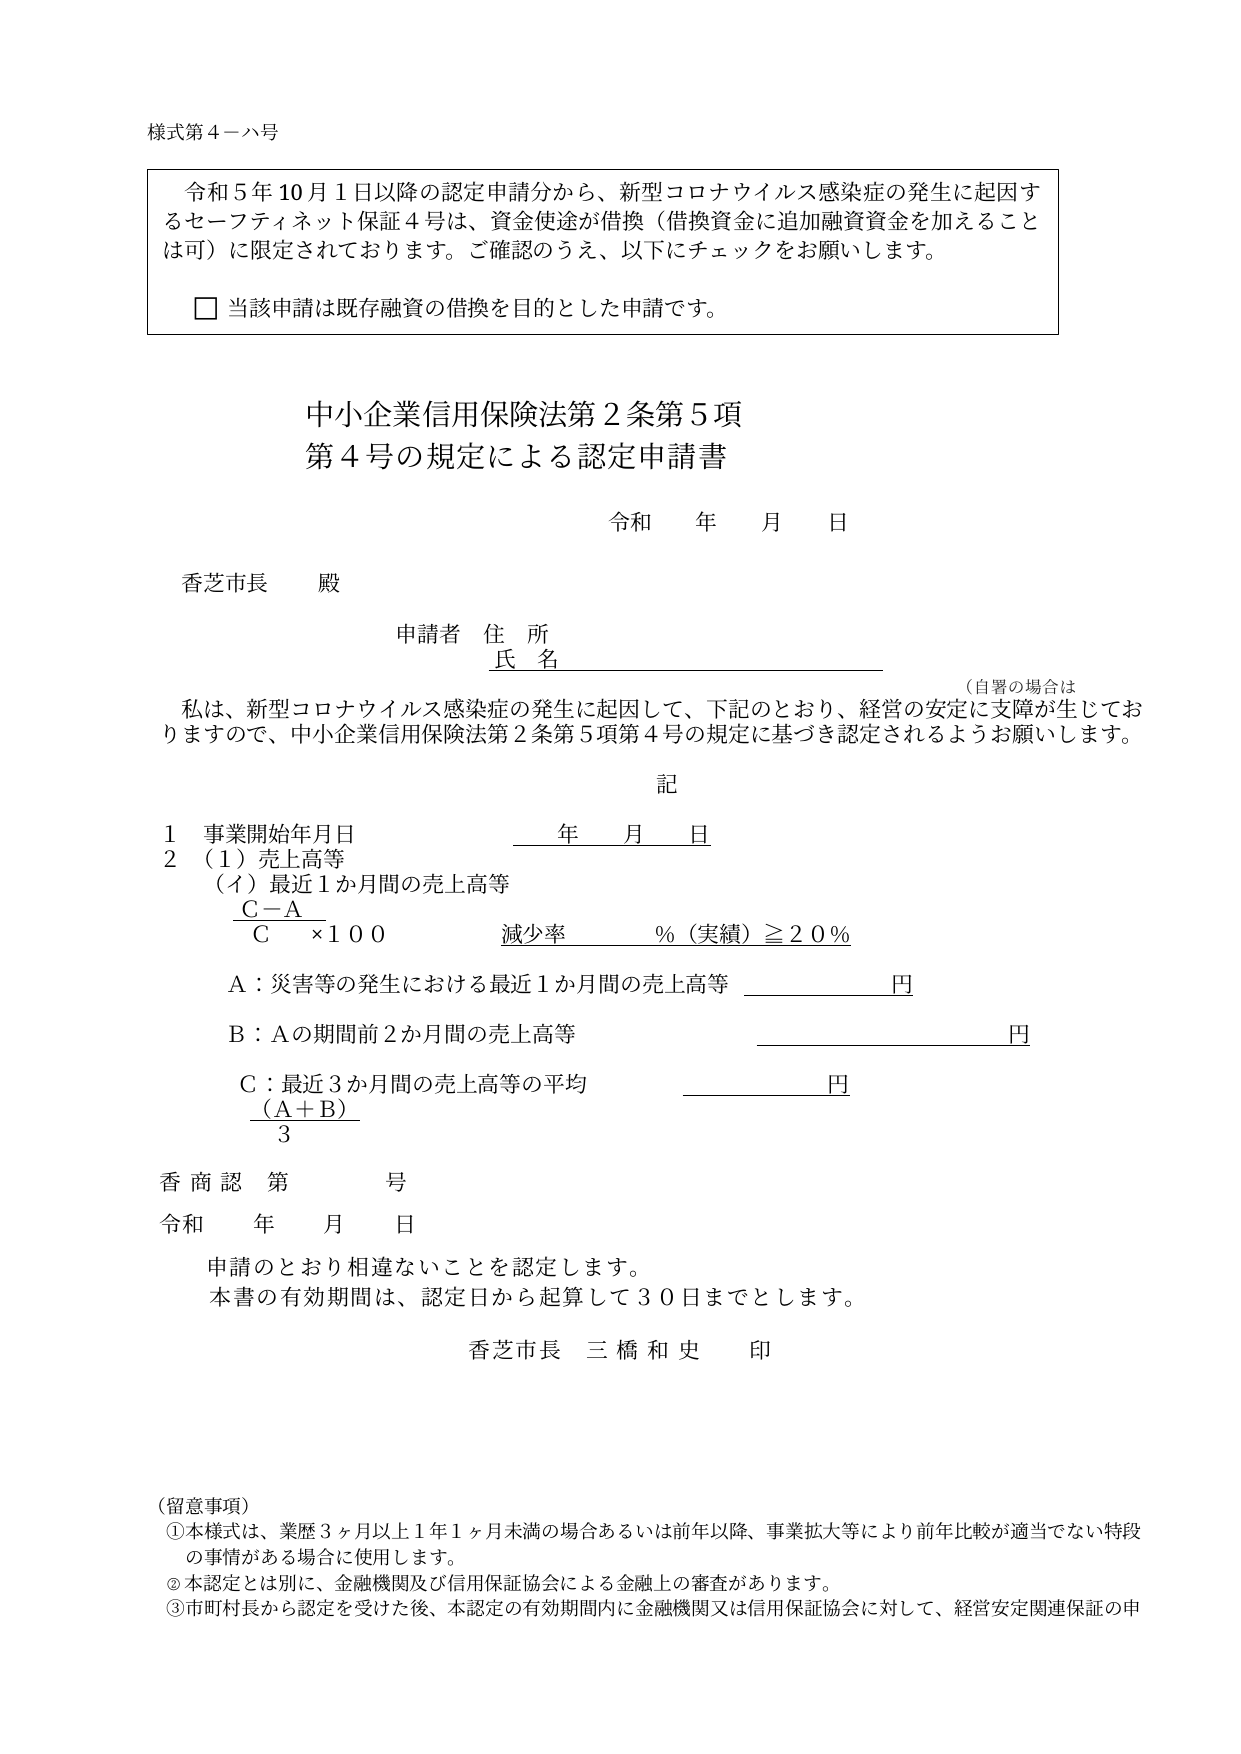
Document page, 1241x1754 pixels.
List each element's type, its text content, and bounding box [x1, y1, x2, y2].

text ①本様式は、業歴３ヶ月以上１年１ヶ月未満の場合あるいは前年以降、事業拡大等により前年比較が適当でない特段の事情がある場合に使用します。 [148, 1518, 1152, 1570]
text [148, 1595, 1152, 1620]
text 様式第４－ハ号 [148, 118, 1152, 145]
table_header 中小企業信用保険法第２条第５項 第４号の規定による認定申請書 令和 年 月 日 香芝市長 殿 申請者 住 所 氏 名 私は、新型コロナウイルス感染症の発生に起因して、下記のとおり、経営の安定に支障が生じてお りますので、中小企業信用保険法第２条第５項第４号の規定に基づき認定されるようお願いします。 記 １ 事業開始年月日 年 月 日 ２ （１）売上高等 （イ）最近１か月間の売上高等 Ｃ－Ａ Ｃ ×１００ 減少率 ％（実績）≧２０％ Ａ：災害等の発生における最近１か月間の売上高等 円 Ｂ：Ａの期間前２か月間の売上高等 円 Ｃ：最近３か月間の売上高等の平均 円 （Ａ＋Ｂ） ３ 香 商 認 第 号 令和 年 月 日 申請のとおり相違ないことを認定します。 本書の有効期間は、認定日から起算して３０日までとします。 香芝市長 三 橋 和 史 印 [154, 362, 1181, 1365]
text ②本認定とは別に、金融機関及び信用保証協会による金融上の審査があります。 [148, 1570, 1152, 1595]
text （留意事項） [148, 1493, 1152, 1518]
